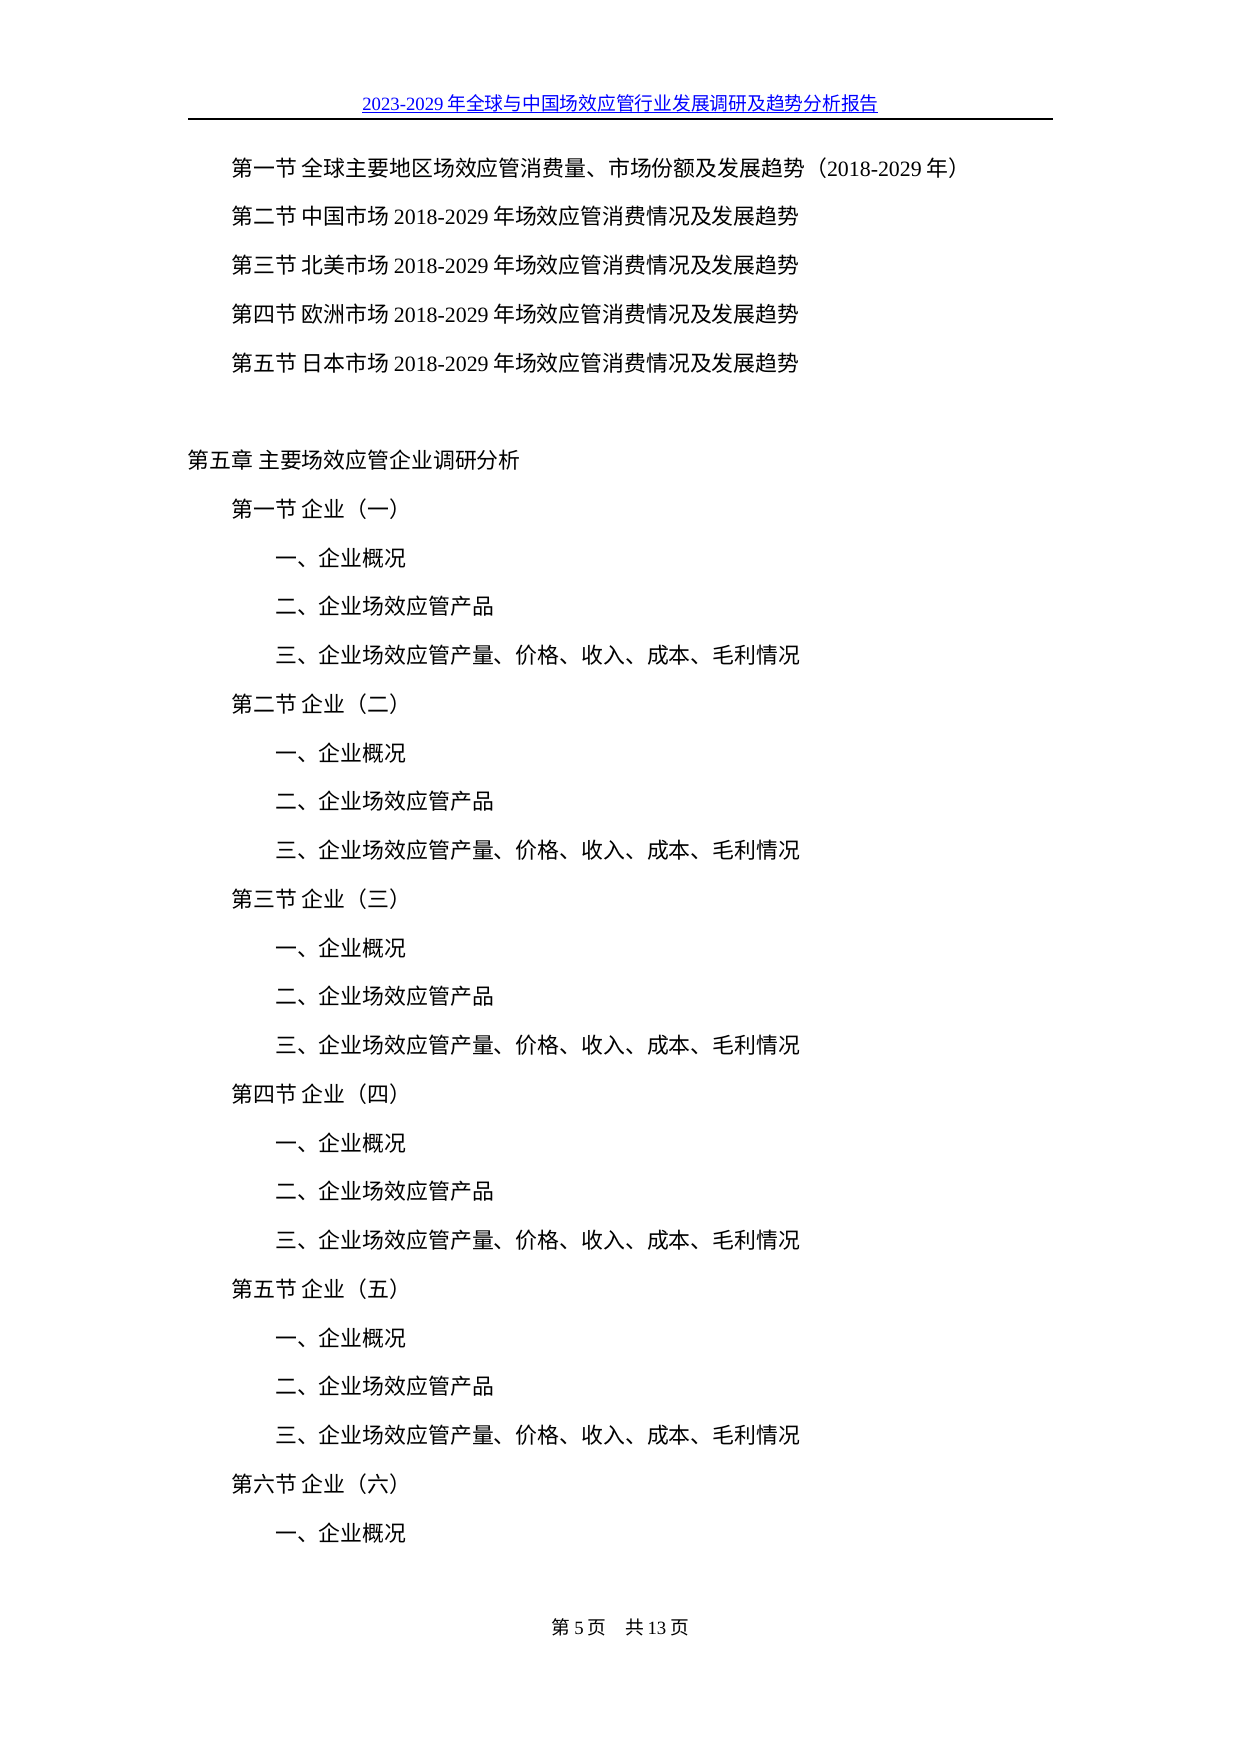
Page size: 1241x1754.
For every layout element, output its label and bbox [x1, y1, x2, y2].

text [187, 150, 1053, 1548]
